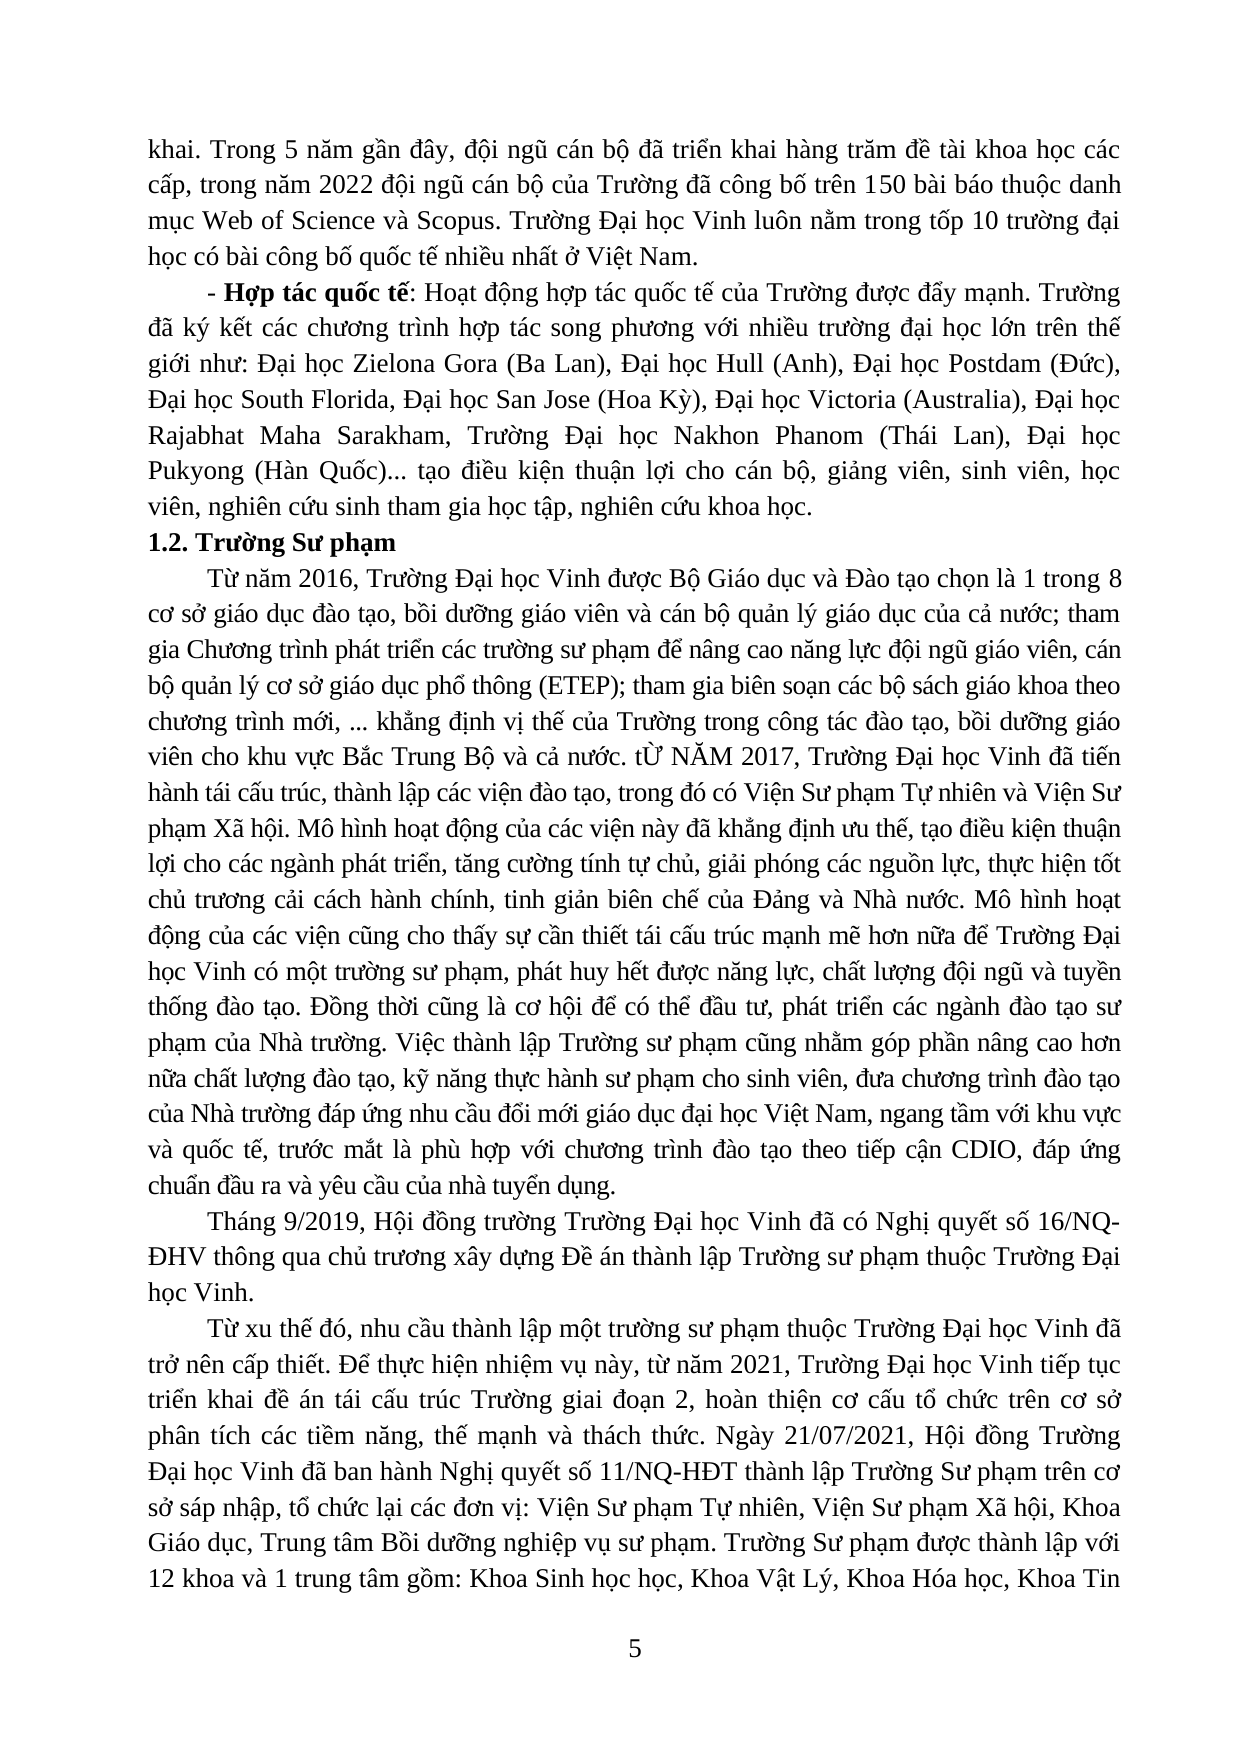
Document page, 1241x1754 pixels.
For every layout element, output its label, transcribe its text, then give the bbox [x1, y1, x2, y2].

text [148, 1312, 1122, 1593]
text Tháng 9/2019, Hội đồng trường Trường Đại học Vinh đã có Nghị quyết số 16/NQ-ĐHV thông qua chủ trương xây dựng Đề án thành lập Trường sư phạm thuộc Trường Đại học Vinh. [148, 1205, 1122, 1307]
text 1.2. Trường Sư phạm [148, 526, 1122, 557]
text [148, 133, 1122, 271]
text - Hợp tác quốc tế: Hoạt động hợp tác quốc tế của Trường được đẩy mạnh. Trường đã ký kết các chương trình hợp tác song phương với nhiều trường đại học lớn trên thế giới như: Đại học Zielona Gora (Ba Lan), Đại học Hull (Anh), Đại học Postdam (Đức), Đại học South Florida, Đại học San Jose (Hoa Kỳ), Đại học Victoria (Australia), Đại học Rajabhat Maha Sarakham, Trường Đại học Nakhon Phanom (Thái Lan), Đại học Pukyong (Hàn Quốc)... tạo điều kiện thuận lợi cho cán bộ, giảng viên, sinh viên, học viên, nghiên cứu sinh tham gia học tập, nghiên cứu khoa học. [148, 276, 1122, 521]
text Từ năm 2016, Trường Đại học Vinh được Bộ Giáo dục và Đào tạo chọn là 1 trong 8 cơ sở giáo dục đào tạo, bồi dưỡng giáo viên và cán bộ quản lý giáo dục của cả nước; tham gia Chương trình phát triển các trường sư phạm để nâng cao năng lực đội ngũ giáo viên, cán bộ quản lý cơ sở giáo dục phổ thông (ETEP); tham gia biên soạn các bộ sách giáo khoa theo chương trình mới, ... khẳng định vị thế của Trường trong công tác đào tạo, bồi dưỡng giáo viên cho khu vực Bắc Trung Bộ và cả nước. tỪ NĂM 2017, Trường Đại học Vinh đã tiến hành tái cấu trúc, thành lập các viện đào tạo, trong đó có Viện Sư phạm Tự nhiên và Viện Sư phạm Xã hội. Mô hình hoạt động của các viện này đã khẳng định ưu thế, tạo điều kiện thuận lợi cho các ngành phát triển, tăng cường tính tự chủ, giải phóng các nguồn lực, thực hiện tốt chủ trương cải cách hành chính, tinh giản biên chế của Đảng và Nhà nước. Mô hình hoạt động của các viện cũng cho thấy sự cần thiết tái cấu trúc mạnh mẽ hơn nữa để Trường Đại học Vinh có một trường sư phạm, phát huy hết được năng lực, chất lượng đội ngũ và tuyền thống đào tạo. Đồng thời cũng là cơ hội để có thể đầu tư, phát triển các ngành đào tạo sư phạm của Nhà trường. Việc thành lập Trường sư phạm cũng nhằm góp phần nâng cao hơn nữa chất lượng đào tạo, kỹ năng thực hành sư phạm cho sinh viên, đưa chương trình đào tạo của Nhà trường đáp ứng nhu cầu đổi mới giáo dục đại học Việt Nam, ngang tầm với khu vực và quốc tế, trước mắt là phù hợp với chương trình đào tạo theo tiếp cận CDIO, đáp ứng chuẩn đầu ra và yêu cầu của nhà tuyển dụng. [148, 562, 1122, 1200]
